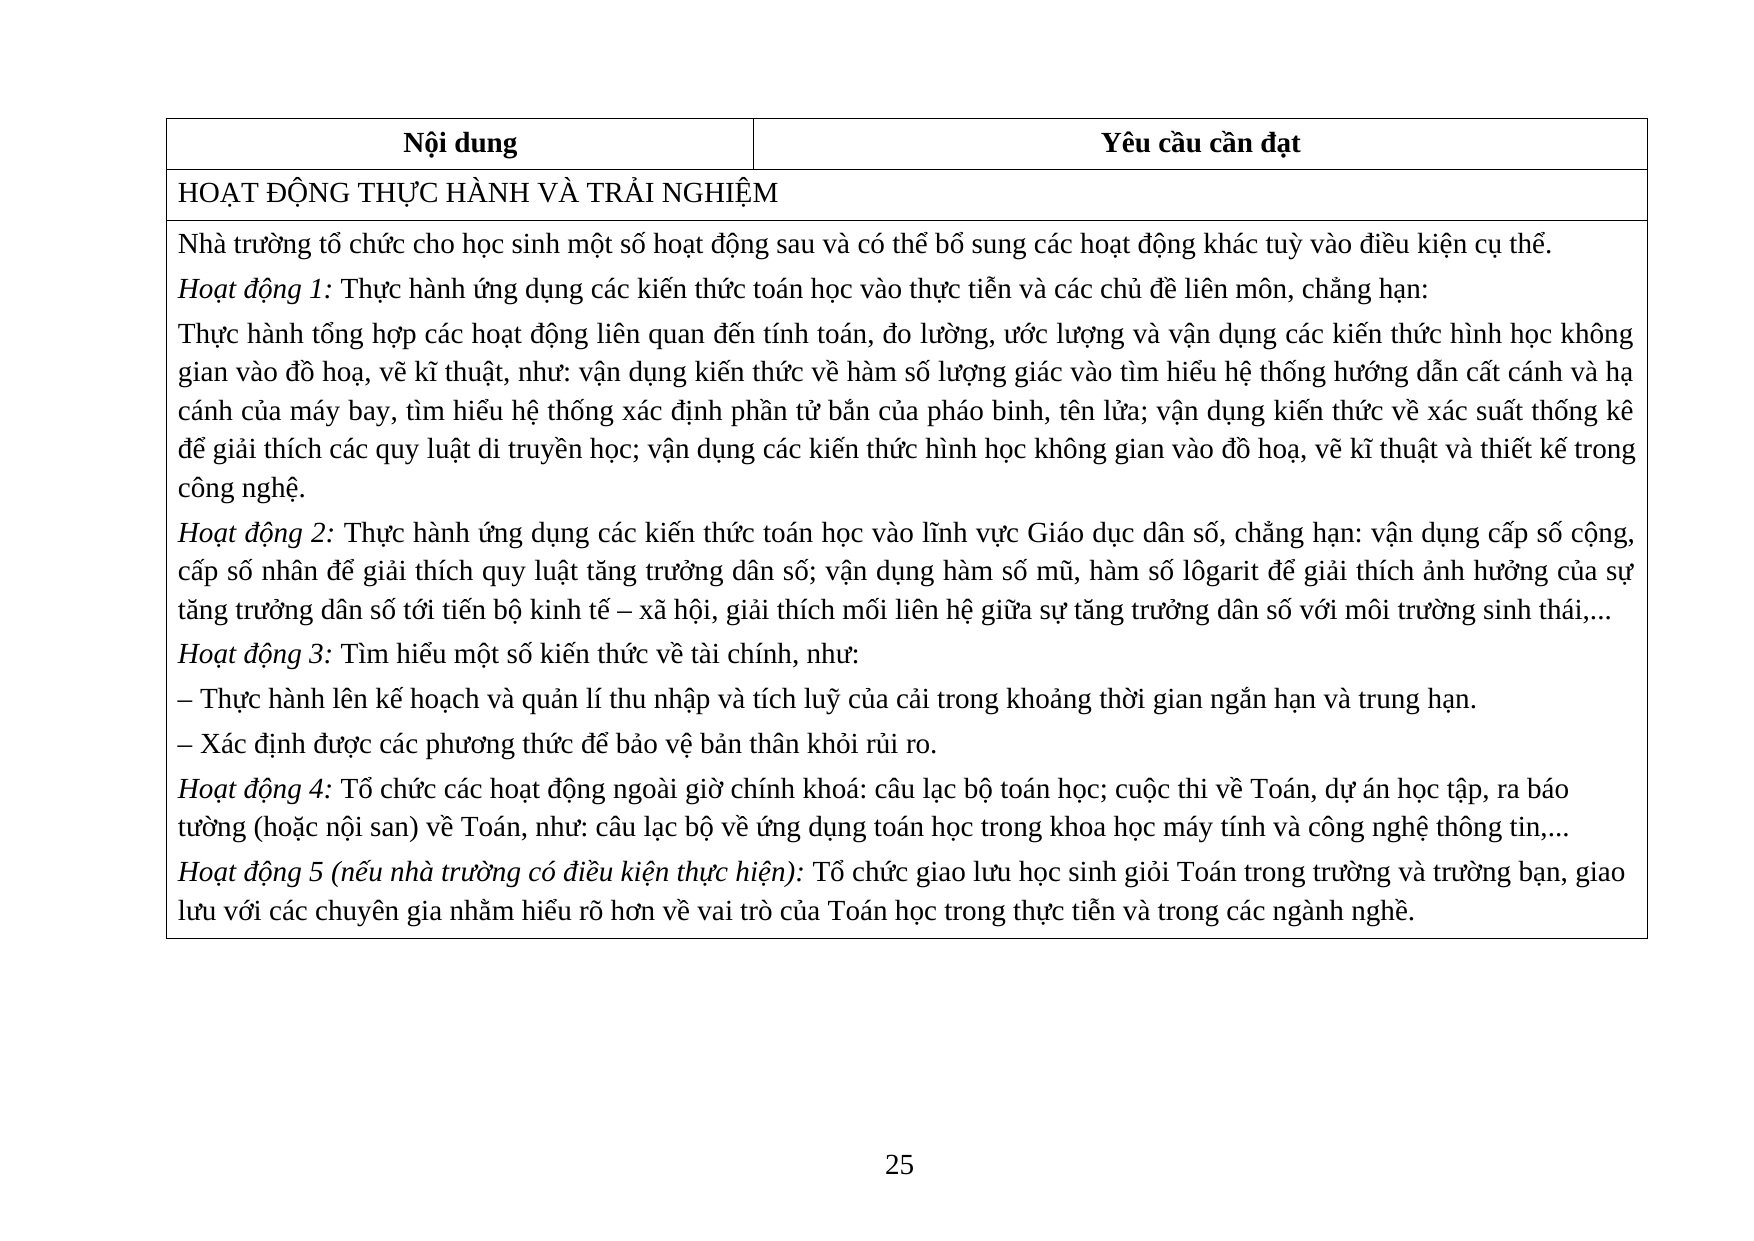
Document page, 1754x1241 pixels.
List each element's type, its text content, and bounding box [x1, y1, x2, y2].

table_header Nội dung [167, 119, 753, 168]
table_cell Nhà trường tổ chức cho học sinh một số hoạt động sau và có thể bổ sung các hoạt động khác tuỳ vào điều kiện cụ thể. Hoạt động 1: Thực hành ứng dụng các kiến thức toán học vào thực tiễn và các chủ đề liên môn, chẳng hạn: Thực hành tổng hợp các hoạt động liên quan đến tính toán, đo lường, ước lượng và vận dụng các kiến thức hình học không gian vào đồ hoạ, vẽ kĩ thuật, như: vận dụng kiến thức về hàm số lượng giác vào tìm hiểu hệ thống hướng dẫn cất cánh và hạ cánh của máy bay, tìm hiểu hệ thống xác định phần tử bắn của pháo binh, tên lửa; vận dụng kiến thức về xác suất thống kê để giải thích các quy luật di truyền học; vận dụng các kiến thức hình học không gian vào đồ hoạ, vẽ kĩ thuật và thiết kế trong công nghệ. Hoạt động 2: Thực hành ứng dụng các kiến thức toán học vào lĩnh vực Giáo dục dân số, chẳng hạn: vận dụng cấp số cộng, cấp số nhân để giải thích quy luật tăng trưởng dân số; vận dụng hàm số mũ, hàm số lôgarit để giải thích ảnh hưởng của sự tăng trưởng dân số tới tiến bộ kinh tế – xã hội, giải thích mối liên hệ giữa sự tăng trưởng dân số với môi trường sinh thái,... Hoạt động 3: Tìm hiểu một số kiến thức về tài chính, như: Thực hành lên kế hoạch và quản lí thu nhập và tích luỹ của cải trong khoảng thời gian ngắn hạn và trung hạn. Xác định được các phương thức để bảo vệ bản thân khỏi rủi ro. Hoạt động 4: Tổ chức các hoạt động ngoài giờ chính khoá: câu lạc bộ toán học; cuộc thi về Toán, dự án học tập, ra báo tường (hoặc nội san) về Toán, như: câu lạc bộ về ứng dụng toán học trong khoa học máy tính và công nghệ thông tin,... Hoạt động 5 (nếu nhà trường có điều kiện thực hiện): Tổ chức giao lưu học sinh giỏi Toán trong trường và trường bạn, giao lưu với các chuyên gia nhằm hiểu rõ hơn về vai trò của Toán học trong thực tiễn và trong các ngành nghề. [167, 221, 1647, 938]
table_header Yêu cầu cần đạt [754, 119, 1647, 168]
table_cell HOẠT ĐỘNG THỰC HÀNH VÀ TRẢI NGHIỆM [167, 170, 1647, 219]
